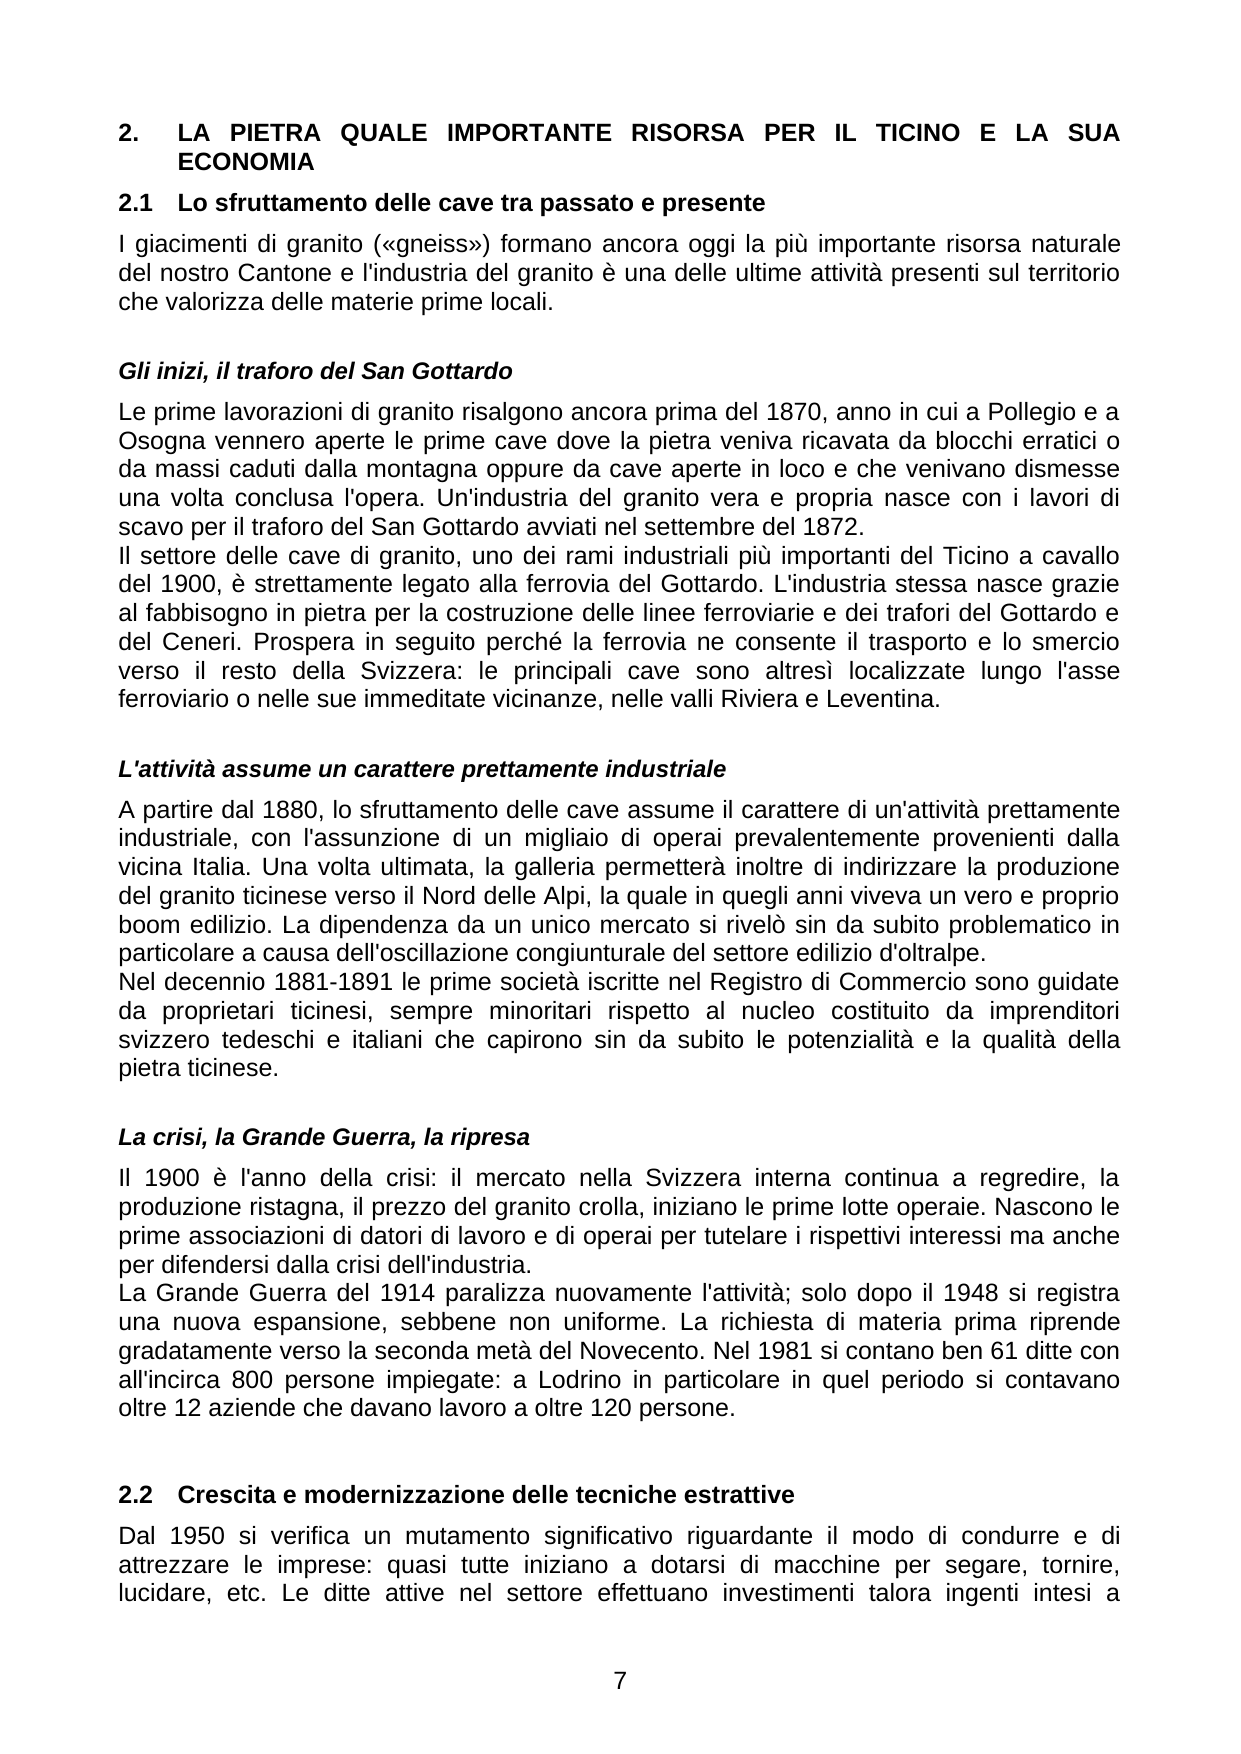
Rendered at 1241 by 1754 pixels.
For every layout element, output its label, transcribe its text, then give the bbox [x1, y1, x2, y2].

text Le prime lavorazioni di granito risalgono ancora prima del 1870, anno in cui a Pollegio e a Osogna vennero aperte le prime cave dove la pietra veniva ricavata da blocchi erratici o da massi caduti dalla montagna oppure da cave aperte in loco e che venivano dismesse una volta conclusa l'opera. Un'industria del granito vera e propria nasce con i lavori di scavo per il traforo del San Gottardo avviati nel settembre del 1872. [118, 397, 1122, 541]
subtitle Crescita e modernizzazione delle tecniche estrattive [118, 1480, 1122, 1508]
text Il 1900 è l'anno della crisi: il mercato nella Svizzera interna continua a regredire, la produzione ristagna, il prezzo del granito crolla, iniziano le prime lotte operaie. Nascono le prime associazioni di datori di lavoro e di operai per tutelare i rispettivi interessi ma anche per difendersi dalla crisi dell'industria. [118, 1163, 1122, 1278]
text Il settore delle cave di granito, uno dei rami industriali più importanti del Ticino a cavallo del 1900, è strettamente legato alla ferrovia del Gottardo. L'industria stessa nasce grazie al fabbisogno in pietra per la costruzione delle linee ferroviarie e dei trafori del Gottardo e del Ceneri. Prospera in seguito perché la ferrovia ne consente il trasporto e lo smercio verso il resto della Svizzera: le principali cave sono altresì localizzate lungo l'asse ferroviario o nelle sue immeditate vicinanze, nelle valli Riviera e Leventina. [118, 541, 1122, 713]
text Nel decennio 1881-1891 le prime società iscritte nel Registro di Commercio sono guidate da proprietari ticinesi, sempre minoritari rispetto al nucleo costituito da imprenditori svizzero tedeschi e italiani che capirono sin da subito le potenzialità e la qualità della pietra ticinese. [118, 967, 1122, 1082]
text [118, 1521, 1122, 1607]
text A partire dal 1880, lo sfruttamento delle cave assume il carattere di un'attività prettamente industriale, con l'assunzione di un migliaio di operai prevalentemente provenienti dalla vicina Italia. Una volta ultimata, la galleria permetterà inoltre di indirizzare la produzione del granito ticinese verso il Nord delle Alpi, la quale in quegli anni viveva un vero e proprio boom edilizio. La dipendenza da un unico mercato si rivelò sin da subito problematico in particolare a causa dell'oscillazione congiunturale del settore edilizio d'oltralpe. [118, 794, 1122, 967]
subtitle LA PIETRA QUALE IMPORTANTE RISORSA PER IL TICINO E LA SUA ECONOMIA [118, 118, 1122, 176]
subtitle Gli inizi, il traforo del San Gottardo [118, 357, 1122, 384]
subtitle L'attività assume un carattere prettamente industriale [118, 754, 1122, 782]
subtitle La crisi, la Grande Guerra, la ripresa [118, 1123, 1122, 1151]
text I giacimenti di granito («gneiss») formano ancora oggi la più importante risorsa naturale del nostro Cantone e l'industria del granito è una delle ultime attività presenti sul territorio che valorizza delle materie prime locali. [118, 229, 1122, 316]
subtitle 2.1 Lo sfruttamento delle cave tra passato e presente [118, 188, 1122, 217]
text La Grande Guerra del 1914 paralizza nuovamente l'attività; solo dopo il 1948 si registra una nuova espansione, sebbene non uniforme. La richiesta di materia prima riprende gradatamente verso la seconda metà del Novecento. Nel 1981 si contano ben 61 ditte con all'incirca 800 persone impiegate: a Lodrino in particolare in quel periodo si contavano oltre 12 aziende che davano lavoro a oltre 120 persone. [118, 1278, 1122, 1422]
